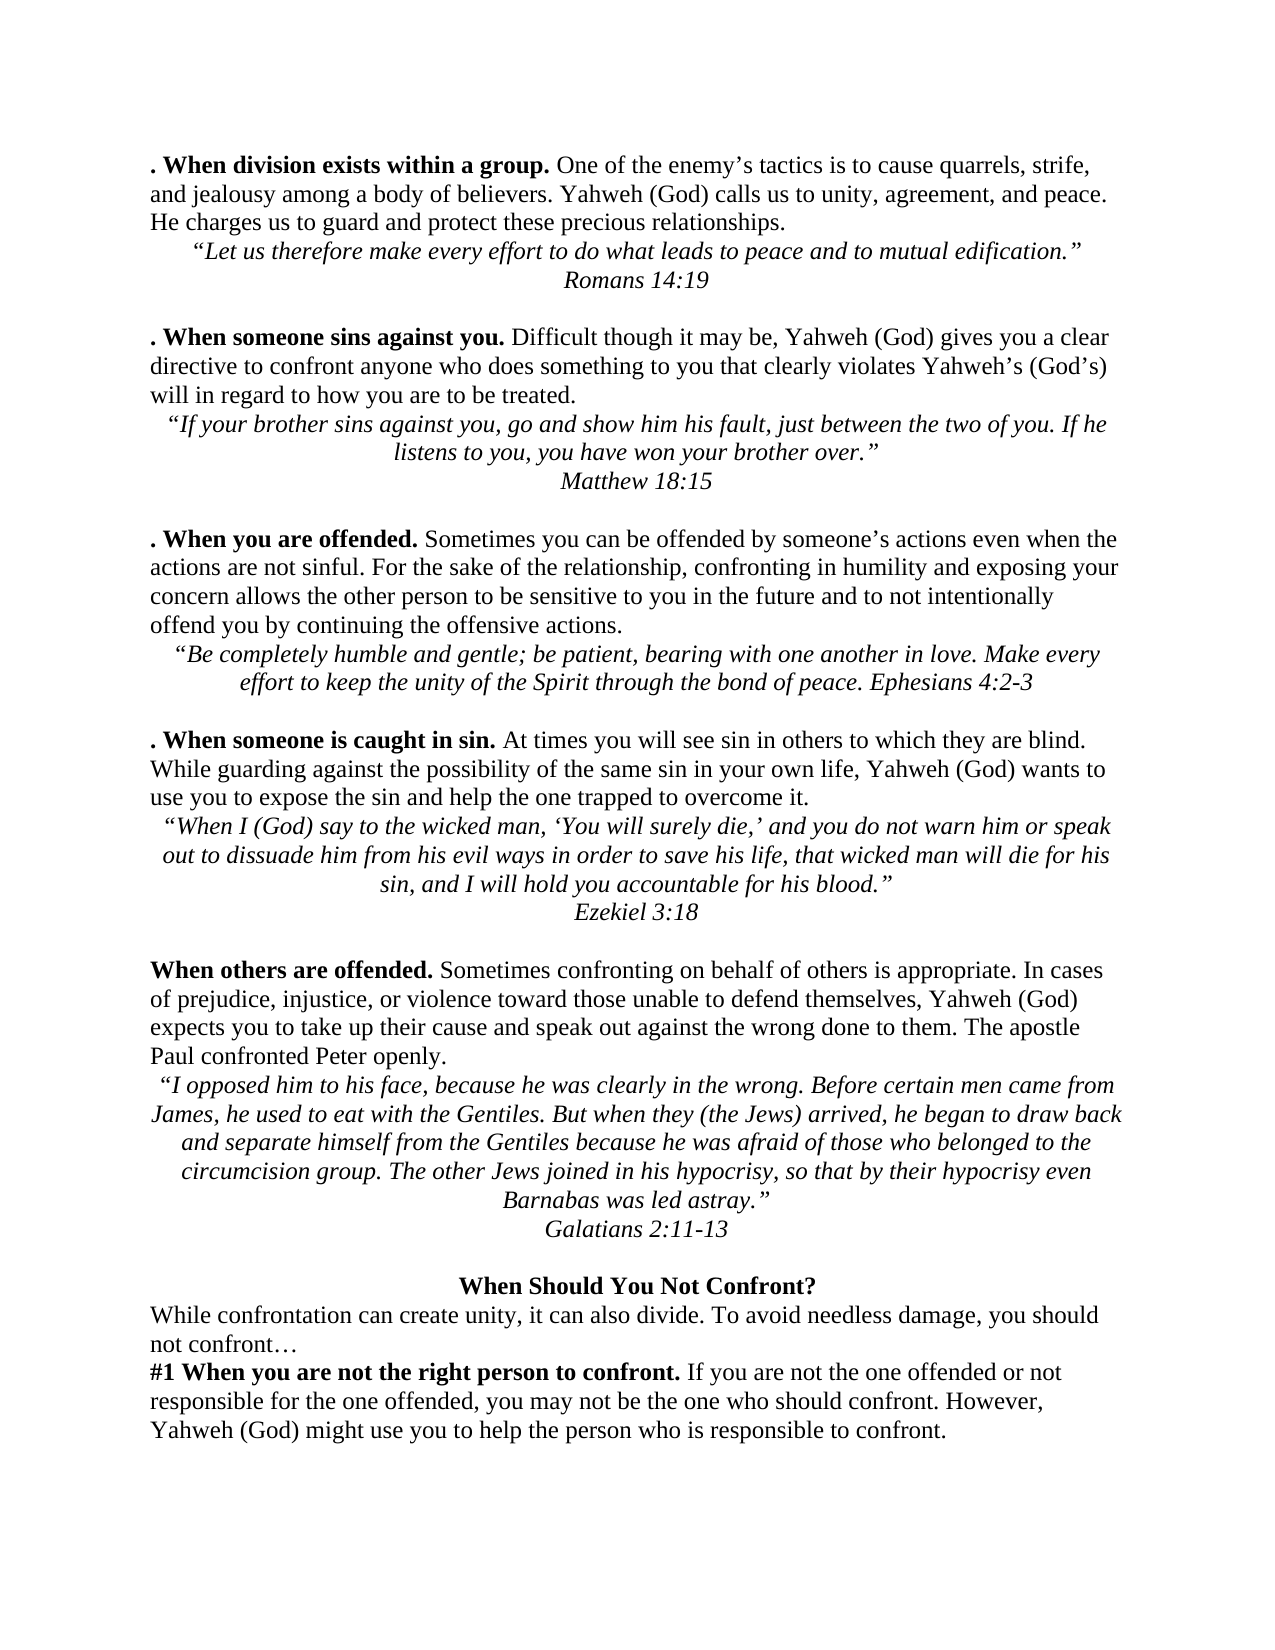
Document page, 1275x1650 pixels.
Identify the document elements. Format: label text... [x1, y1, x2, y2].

text “When I (God) say to the wicked man, ‘You will surely die,’ and you do not warn him or speak out to dissuade him from his evil ways in order to save his life, that wicked man will die for his sin, and I will hold you accountable for his blood.” [150, 811, 1125, 897]
text Galatians 2:11-13 [150, 1214, 1125, 1242]
text “I opposed him to his face, because he was clearly in the wrong. Before certain men came from James, he used to eat with the Gentiles. But when they (the Jews) arrived, he began to draw back and separate himself from the Gentiles because he was afraid of those who belonged to the circumcision group. The other Jews joined in his hypocrisy, so that by their hypocrisy even Barnabas was led astray.” [150, 1070, 1125, 1214]
text . When someone is caught in sin. At times you will see sin in others to which they are blind. While guarding against the possibility of the same sin in your own life, Yahweh (God) wants to use you to expose the sin and help the one trapped to overcome it. [150, 725, 1125, 811]
text “Be completely humble and gentle; be patient, bearing with one another in love. Make every effort to keep the unity of the Spirit through the bond of peace. Ephesians 4:2-3 [150, 639, 1125, 696]
text While confrontation can create unity, it can also divide. To avoid needless damage, you should not confront… [150, 1300, 1125, 1357]
text “Let us therefore make every effort to do what leads to peace and to mutual edification.” [150, 236, 1125, 265]
text When Should You Not Confront? [150, 1271, 1125, 1300]
text . When you are offended. Sometimes you can be offended by someone’s actions even when the actions are not sinful. For the sake of the relationship, confronting in humility and exposing your concern allows the other person to be sensitive to you in the future and to not intentionally offend you by continuing the offensive actions. [150, 524, 1125, 639]
text . When division exists within a group. One of the enemy’s tactics is to cause quarrels, strife, and jealousy among a body of believers. Yahweh (God) calls us to unity, agreement, and peace. He charges us to guard and protect these precious relationships. [150, 150, 1125, 236]
text #1 When you are not the right person to confront. If you are not the one offended or not responsible for the one offended, you may not be the one who should confront. However, Yahweh (God) might use you to help the person who is responsible to confront. [150, 1357, 1125, 1444]
text Romans 14:19 [150, 265, 1125, 294]
text When others are offended. Sometimes confronting on behalf of others is appropriate. In cases of prejudice, injustice, or violence toward those unable to defend themselves, Yahweh (God) expects you to take up their cause and speak out against the wrong done to them. The apostle Paul confronted Peter openly. [150, 955, 1125, 1070]
text Ezekiel 3:18 [150, 897, 1125, 926]
text . When someone sins against you. Difficult though it may be, Yahweh (God) gives you a clear directive to confront anyone who does something to you that clearly violates Yahweh’s (God’s) will in regard to how you are to be treated. [150, 322, 1125, 409]
text Matthew 18:15 [150, 466, 1125, 495]
text “If your brother sins against you, go and show him his fault, just between the two of you. If he listens to you, you have won your brother over.” [150, 409, 1125, 466]
